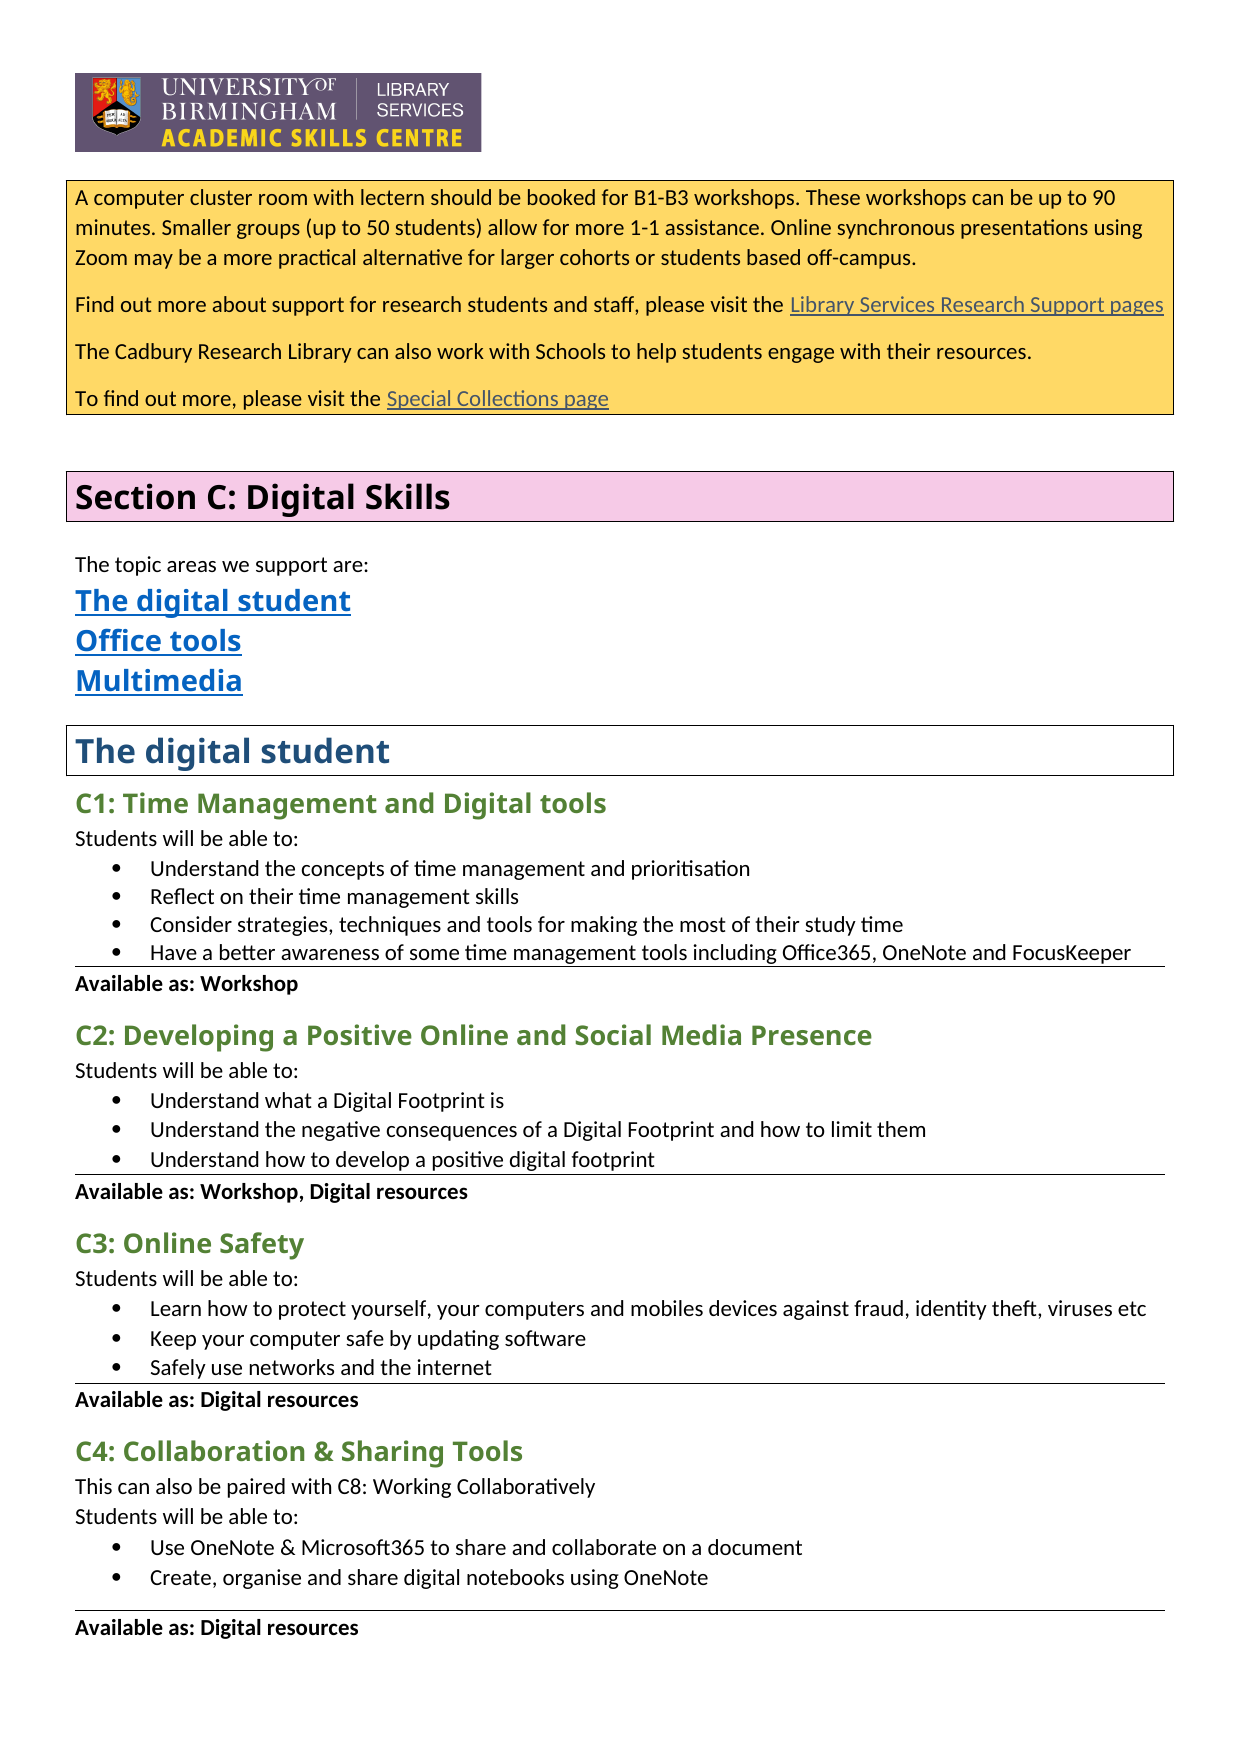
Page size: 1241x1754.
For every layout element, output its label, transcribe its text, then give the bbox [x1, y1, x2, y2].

list Reflect on their time management skills [112, 882, 1165, 910]
text A computer cluster room with lectern should be booked for B1-B3 workshops. These workshops can be up to 90 minutes. Smaller groups (up to 50 students) allow for more 1-1 assistance. Online synchronous presentations using Zoom may be a more practical alternative for larger cohorts or students based off-campus. [67, 181, 1173, 272]
subtitle C1: Time Management and Digital tools [75, 784, 1165, 821]
text This can also be paired with C8: Working Collaboratively [75, 1472, 1165, 1500]
list Understand the concepts of time management and prioritisation [112, 854, 1165, 882]
subtitle Office tools [75, 620, 1165, 660]
subtitle Section C: Digital Skills [67, 472, 1173, 521]
list Understand the negative consequences of a Digital Footprint and how to limit them [112, 1116, 1165, 1144]
list Understand what a Digital Footprint is [112, 1086, 1165, 1114]
text The topic areas we support are: [75, 551, 1165, 578]
list Have a better awareness of some time management tools including Office365, OneNote and FocusKeeper [112, 938, 1165, 966]
text The Cadbury Research Library can also work with Schools to help students engage with their resources. [67, 334, 1173, 365]
subtitle Multimedia [75, 660, 1165, 700]
text Available as: Digital resources [75, 1384, 1165, 1414]
list Understand how to develop a positive digital footprint [112, 1145, 1165, 1173]
text Available as: Digital resources [75, 1611, 1165, 1641]
text Students will be able to: [75, 1502, 1165, 1531]
text Find out more about support for research students and staff, please visit the Library Services Research Support pages [67, 287, 1173, 318]
subtitle C3: Online Safety [75, 1224, 1165, 1261]
text Students will be able to: [75, 1264, 1165, 1292]
list Keep your computer safe by updating software [112, 1324, 1165, 1352]
list Consider strategies, techniques and tools for making the most of their study time [112, 910, 1165, 938]
list Safely use networks and the internet [112, 1353, 1165, 1381]
text Students will be able to: [75, 824, 1165, 852]
text Available as: Workshop [75, 967, 1165, 997]
subtitle The digital student [75, 581, 1165, 620]
picture [75, 73, 482, 152]
list Learn how to protect yourself, your computers and mobiles devices against fraud, identity theft, viruses etc [112, 1294, 1165, 1322]
text To find out more, please visit the Special Collections page [67, 381, 1173, 414]
text Available as: Workshop, Digital resources [75, 1175, 1165, 1206]
list Create, organise and share digital notebooks using OneNote [112, 1563, 1165, 1591]
text Students will be able to: [75, 1056, 1165, 1084]
subtitle The digital student [67, 726, 1173, 775]
list Use OneNote & Microsoft365 to share and collaborate on a document [112, 1533, 1165, 1561]
subtitle C2: Developing a Positive Online and Social Media Presence [75, 1016, 1165, 1053]
subtitle C4: Collaboration & Sharing Tools [75, 1432, 1165, 1469]
